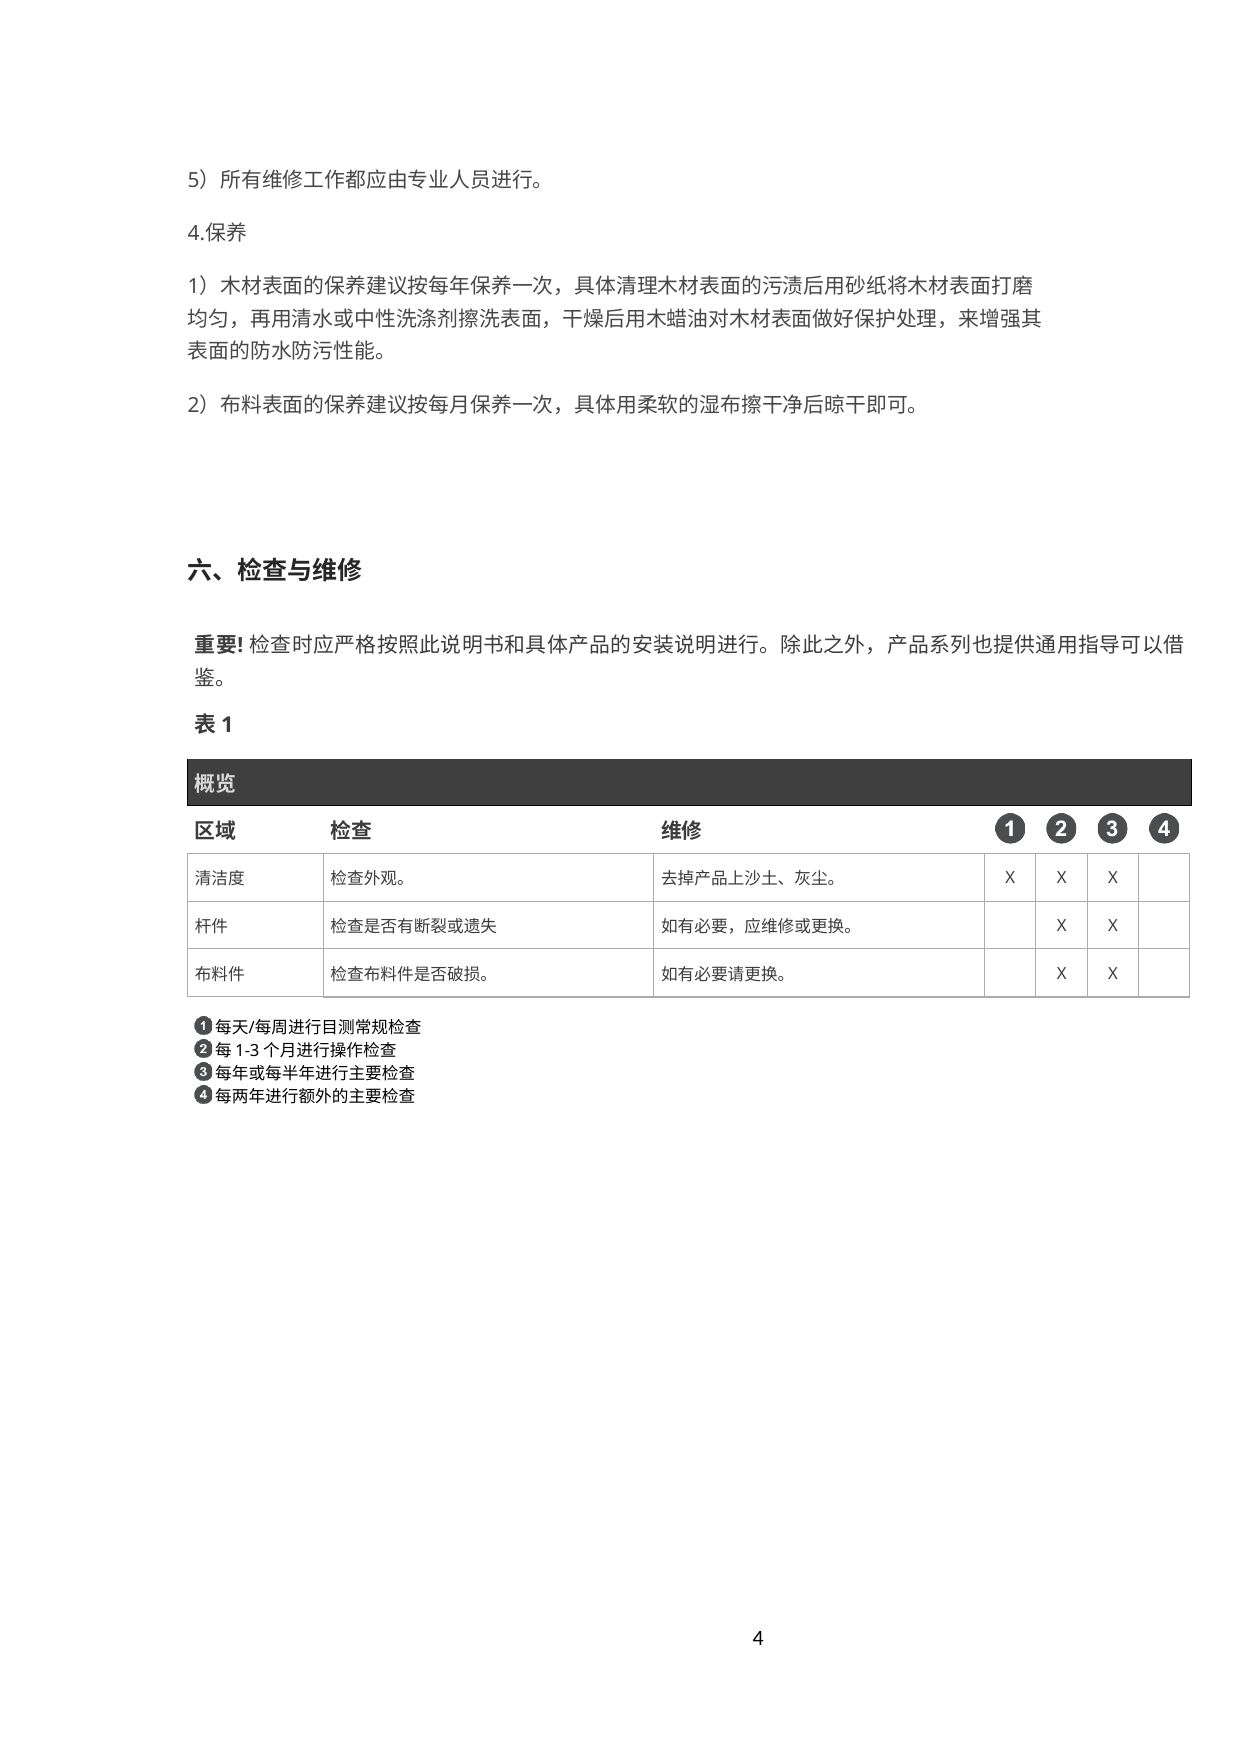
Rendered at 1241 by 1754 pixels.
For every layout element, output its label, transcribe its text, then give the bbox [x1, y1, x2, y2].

table_cell X [1088, 949, 1138, 996]
table_cell 布料件 [188, 949, 323, 996]
table_cell [1139, 854, 1189, 901]
table_cell 检查是否有断裂或遗失 [324, 902, 653, 948]
table_cell [985, 902, 1035, 948]
picture [1046, 813, 1077, 844]
table_cell [1036, 806, 1087, 853]
table_header 每天/每周进行目测常规检查 [215, 1017, 983, 1040]
table_cell [191, 1063, 215, 1086]
table_cell 杆件 [188, 902, 323, 948]
text 1）木材表面的保养建议按每年保养一次，具体清理木材表面的污渍后用砂纸将木材表面打磨均匀，再用清水或中性洗涤剂擦洗表面，干燥后用木蜡油对木材表面做好保护处理，来增强其表面的防水防污性能。 [187, 269, 1053, 366]
table_cell [191, 1040, 215, 1063]
table_cell X [985, 854, 1035, 901]
text 5）所有维修工作都应由专业人员进行。 [187, 162, 1053, 194]
table_cell 如有必要，应维修或更换。 [654, 902, 984, 948]
table_cell [1139, 902, 1189, 948]
table_cell 检查布料件是否破损。 [324, 949, 653, 996]
table_header 重要! 检查时应严格按照此说明书和具体产品的安装说明进行。除此之外，产品系列也提供通用指导可以借鉴。 [188, 620, 1191, 699]
text 2）布料表面的保养建议按每月保养一次，具体用柔软的湿布擦干净后晾干即可。 [187, 387, 1053, 419]
table_cell 如有必要请更换。 [654, 949, 984, 996]
text 4.保养 [187, 215, 1053, 248]
picture [194, 1016, 213, 1035]
table_cell 每1-3个月进行操作检查 [215, 1040, 983, 1063]
picture [194, 1085, 213, 1104]
table_cell X [1088, 902, 1138, 948]
table_cell [1139, 806, 1190, 853]
table_cell 每两年进行额外的主要检查 [215, 1086, 983, 1108]
table_cell 区域 [188, 806, 323, 853]
table_cell [984, 806, 1036, 853]
table_cell [1139, 949, 1189, 996]
picture [194, 1062, 213, 1081]
picture [194, 1039, 213, 1058]
picture [1097, 813, 1128, 844]
list 六、检查与维修 [187, 536, 1053, 601]
table_cell X [1036, 902, 1087, 948]
picture [1149, 813, 1180, 844]
table_cell 检查外观。 [324, 854, 653, 901]
table_cell 去掉产品上沙土、灰尘。 [654, 854, 984, 901]
picture [995, 813, 1025, 844]
table_cell [985, 949, 1035, 996]
table_cell X [1088, 854, 1138, 901]
table_cell [1087, 806, 1138, 853]
table_cell 清洁度 [188, 854, 323, 901]
table_cell [191, 1086, 215, 1108]
table_cell X [1036, 949, 1087, 996]
table_cell 每年或每半年进行主要检查 [215, 1063, 983, 1086]
table_cell 表1 [188, 699, 1191, 758]
table_header [191, 1017, 215, 1040]
table_cell X [1036, 854, 1087, 901]
table_cell 检查 [323, 806, 654, 853]
table_cell 概览 [188, 759, 1191, 805]
table_cell 维修 [654, 806, 984, 853]
